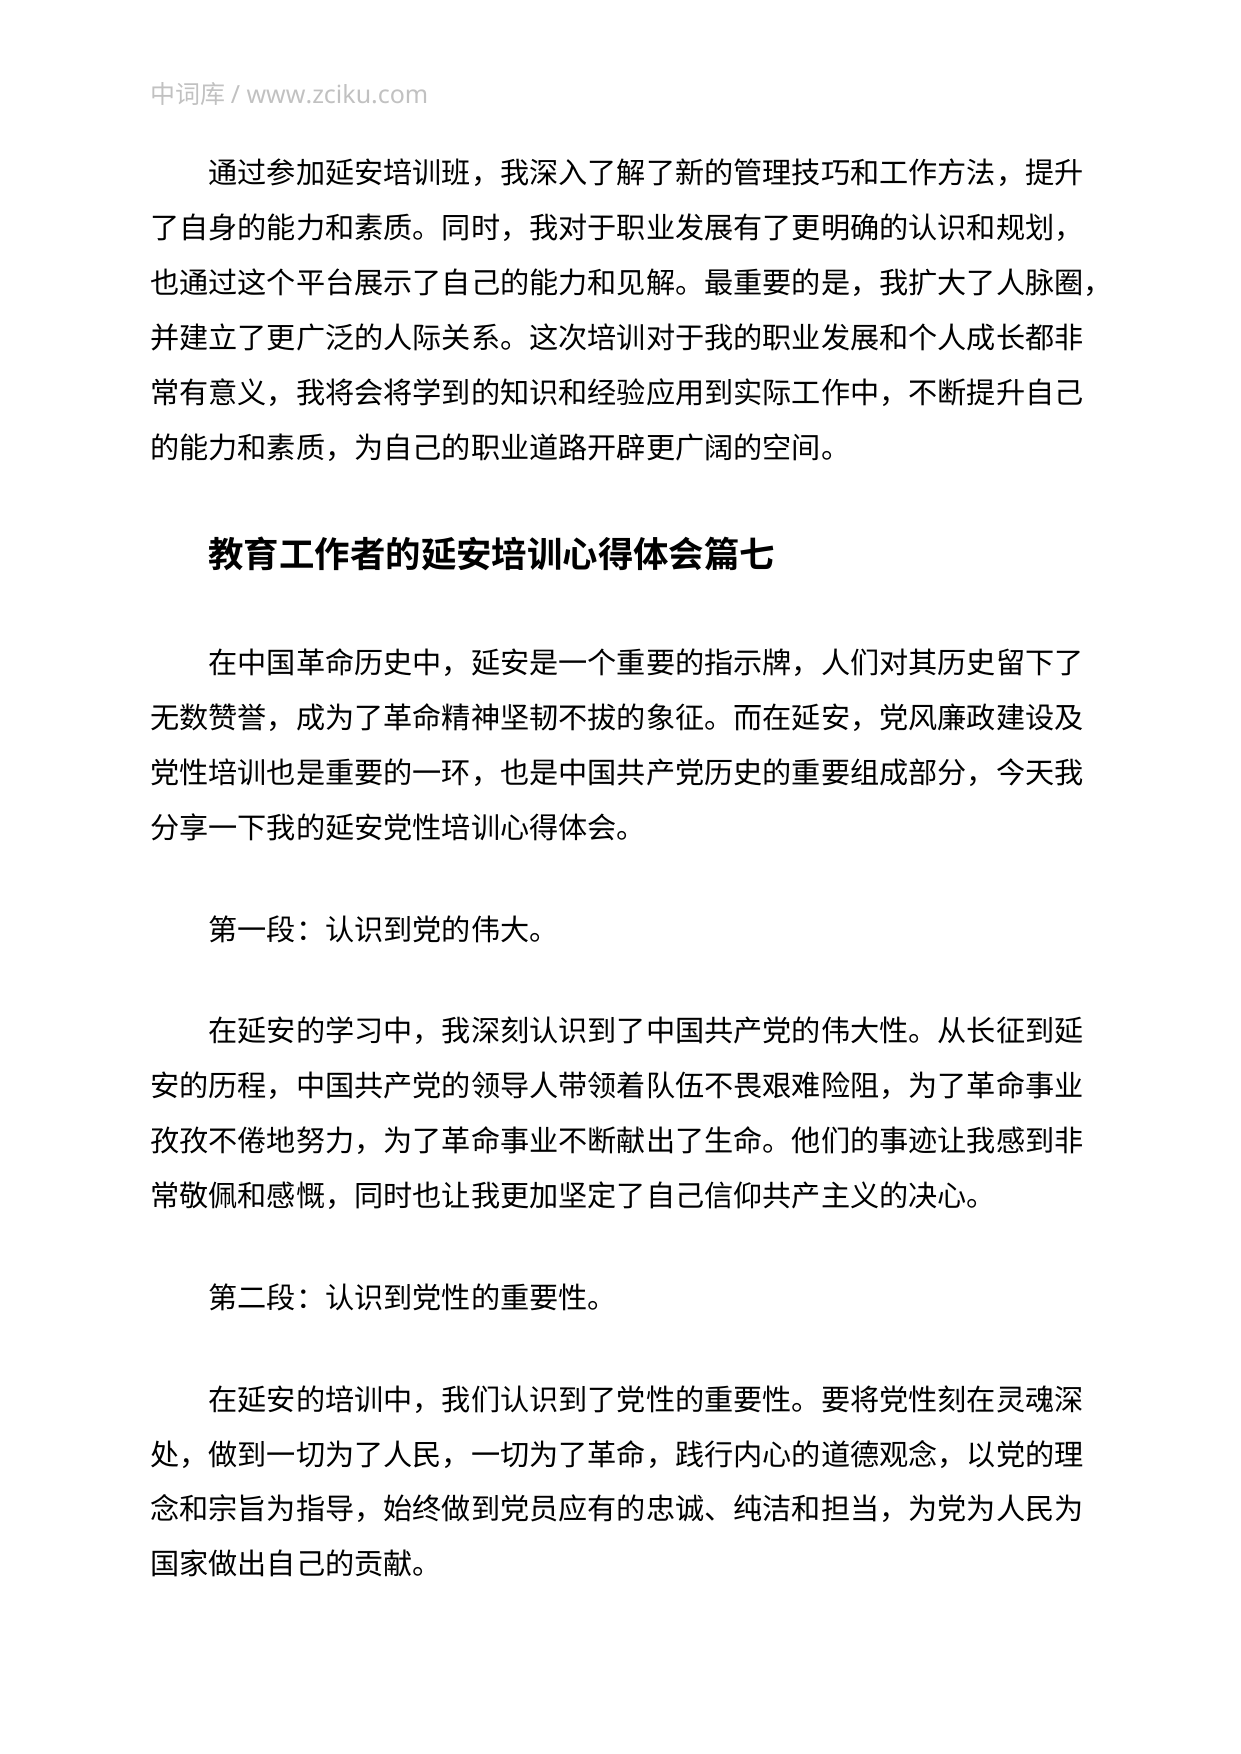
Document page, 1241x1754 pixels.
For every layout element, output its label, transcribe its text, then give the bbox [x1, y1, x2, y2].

text 在中国革命历史中，延安是一个重要的指示牌，人们对其历史留下了无数赞誉，成为了革命精神坚韧不拔的象征。而在延安，党风廉政建设及党性培训也是重要的一环，也是中国共产党历史的重要组成部分，今天我分享一下我的延安党性培训心得体会。 [150, 640, 1090, 847]
text 在延安的学习中，我深刻认识到了中国共产党的伟大性。从长征到延安的历程，中国共产党的领导人带领着队伍不畏艰难险阻，为了革命事业孜孜不倦地努力，为了革命事业不断献出了生命。他们的事迹让我感到非常敬佩和感慨，同时也让我更加坚定了自己信仰共产主义的决心。 [150, 1008, 1090, 1215]
text 教育工作者的延安培训心得体会篇七 [150, 526, 1090, 577]
text 通过参加延安培训班，我深入了解了新的管理技巧和工作方法，提升了自身的能力和素质。同时，我对于职业发展有了更明确的认识和规划，也通过这个平台展示了自己的能力和见解。最重要的是，我扩大了人脉圈，并建立了更广泛的人际关系。这次培训对于我的职业发展和个人成长都非常有意义，我将会将学到的知识和经验应用到实际工作中，不断提升自己的能力和素质，为自己的职业道路开辟更广阔的空间。 [150, 150, 1090, 467]
text 第二段：认识到党性的重要性。 [150, 1274, 1090, 1317]
text 在延安的培训中，我们认识到了党性的重要性。要将党性刻在灵魂深处，做到一切为了人民，一切为了革命，践行内心的道德观念，以党的理念和宗旨为指导，始终做到党员应有的忠诚、纯洁和担当，为党为人民为国家做出自己的贡献。 [150, 1376, 1090, 1583]
text 第一段：认识到党的伟大。 [150, 906, 1090, 948]
